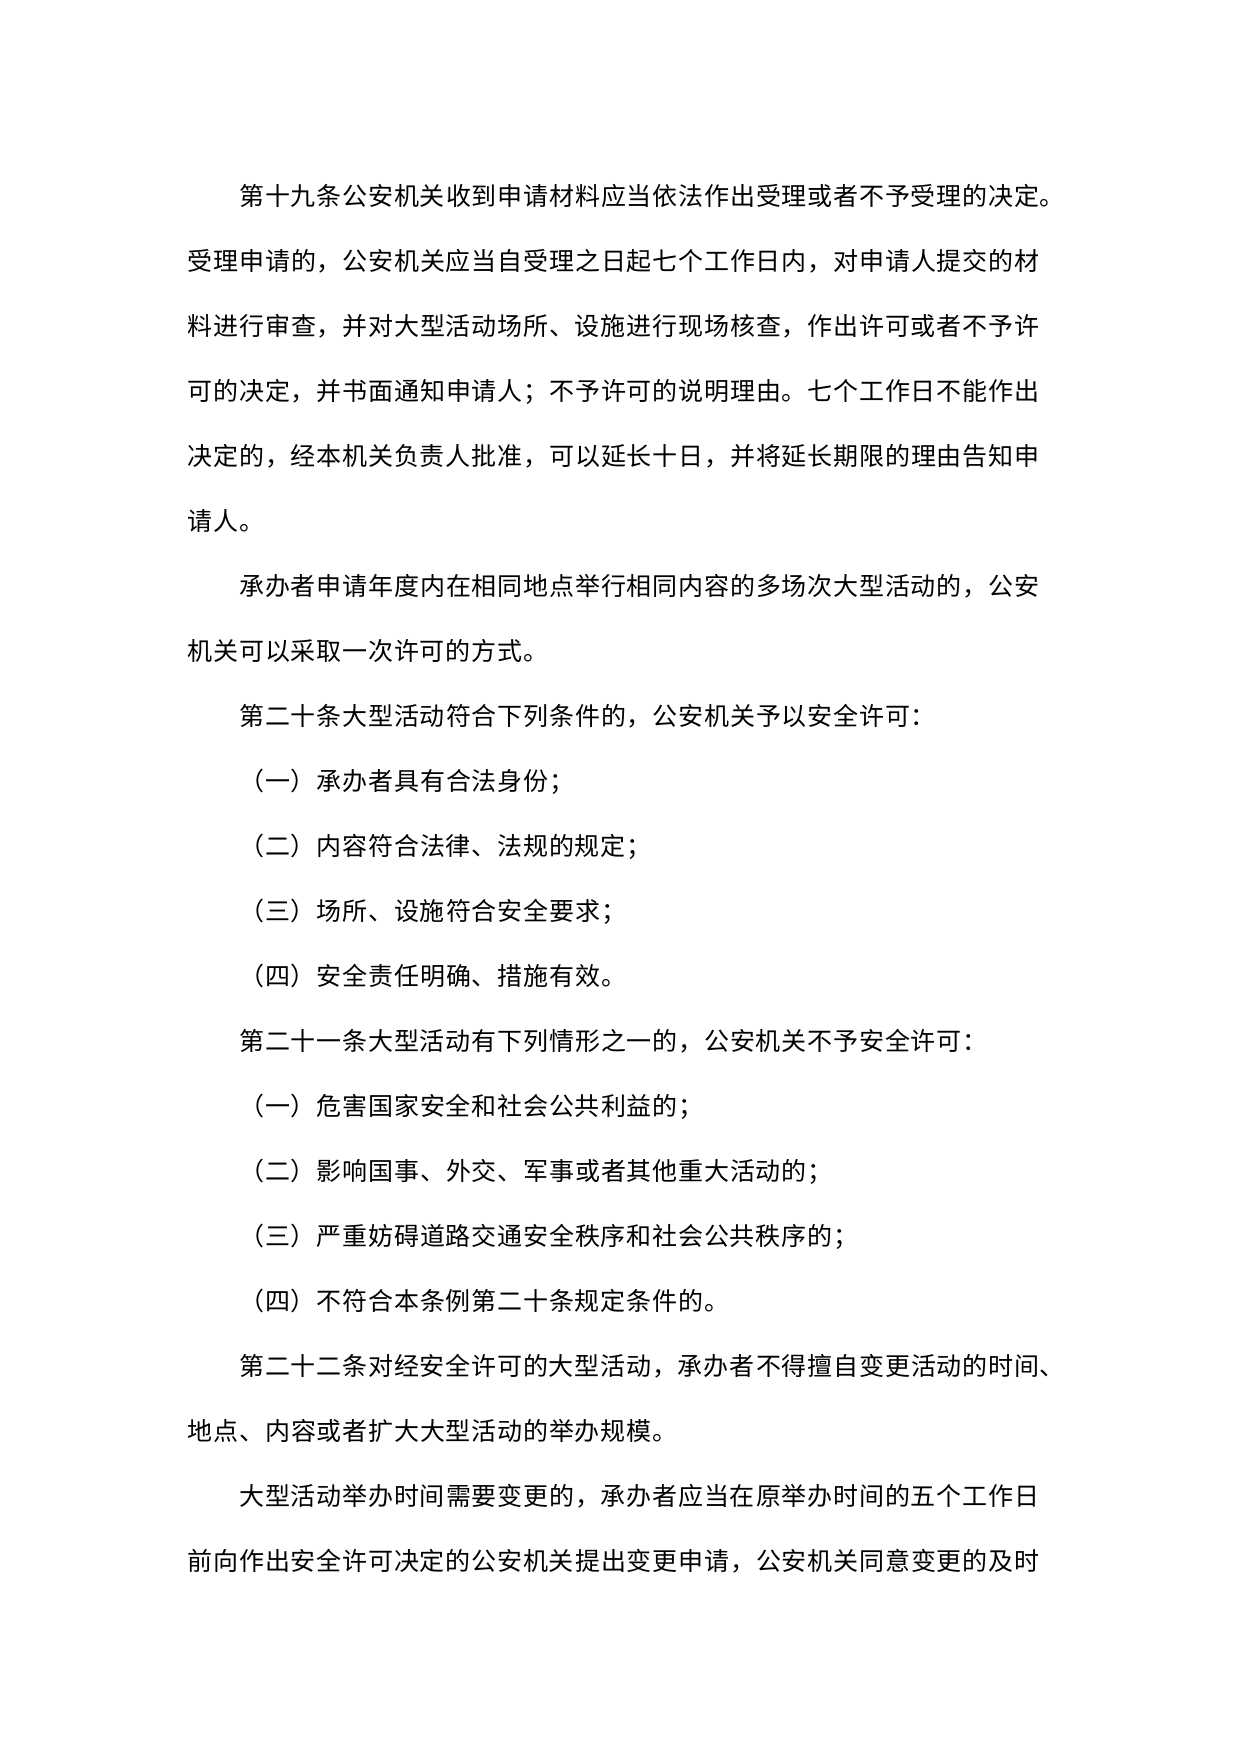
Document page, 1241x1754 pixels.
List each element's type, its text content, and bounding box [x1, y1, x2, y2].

text 第二十条大型活动符合下列条件的，公安机关予以安全许可： [187, 682, 1053, 747]
text 第二十一条大型活动有下列情形之一的，公安机关不予安全许可： [187, 1007, 1053, 1072]
text （一）承办者具有合法身份； [187, 747, 1053, 812]
text （三）场所、设施符合安全要求； [187, 877, 1053, 942]
text 承办者申请年度内在相同地点举行相同内容的多场次大型活动的，公安机关可以采取一次许可的方式。 [187, 552, 1053, 682]
text （三）严重妨碍道路交通安全秩序和社会公共秩序的； [187, 1202, 1053, 1267]
text （二）内容符合法律、法规的规定； [187, 812, 1053, 877]
text （四）不符合本条例第二十条规定条件的。 [187, 1267, 1053, 1332]
text （一）危害国家安全和社会公共利益的； [187, 1072, 1053, 1137]
text 第十九条公安机关收到申请材料应当依法作出受理或者不予受理的决定。受理申请的，公安机关应当自受理之日起七个工作日内，对申请人提交的材料进行审查，并对大型活动场所、设施进行现场核查，作出许可或者不予许可的决定，并书面通知申请人；不予许可的说明理由。七个工作日不能作出决定的，经本机关负责人批准，可以延长十日，并将延长期限的理由告知申请人。 [187, 162, 1053, 552]
text 第二十二条对经安全许可的大型活动，承办者不得擅自变更活动的时间、地点、内容或者扩大大型活动的举办规模。 [187, 1332, 1053, 1462]
text （四）安全责任明确、措施有效。 [187, 942, 1053, 1007]
text （二）影响国事、外交、军事或者其他重大活动的； [187, 1137, 1053, 1202]
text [187, 1462, 1053, 1592]
